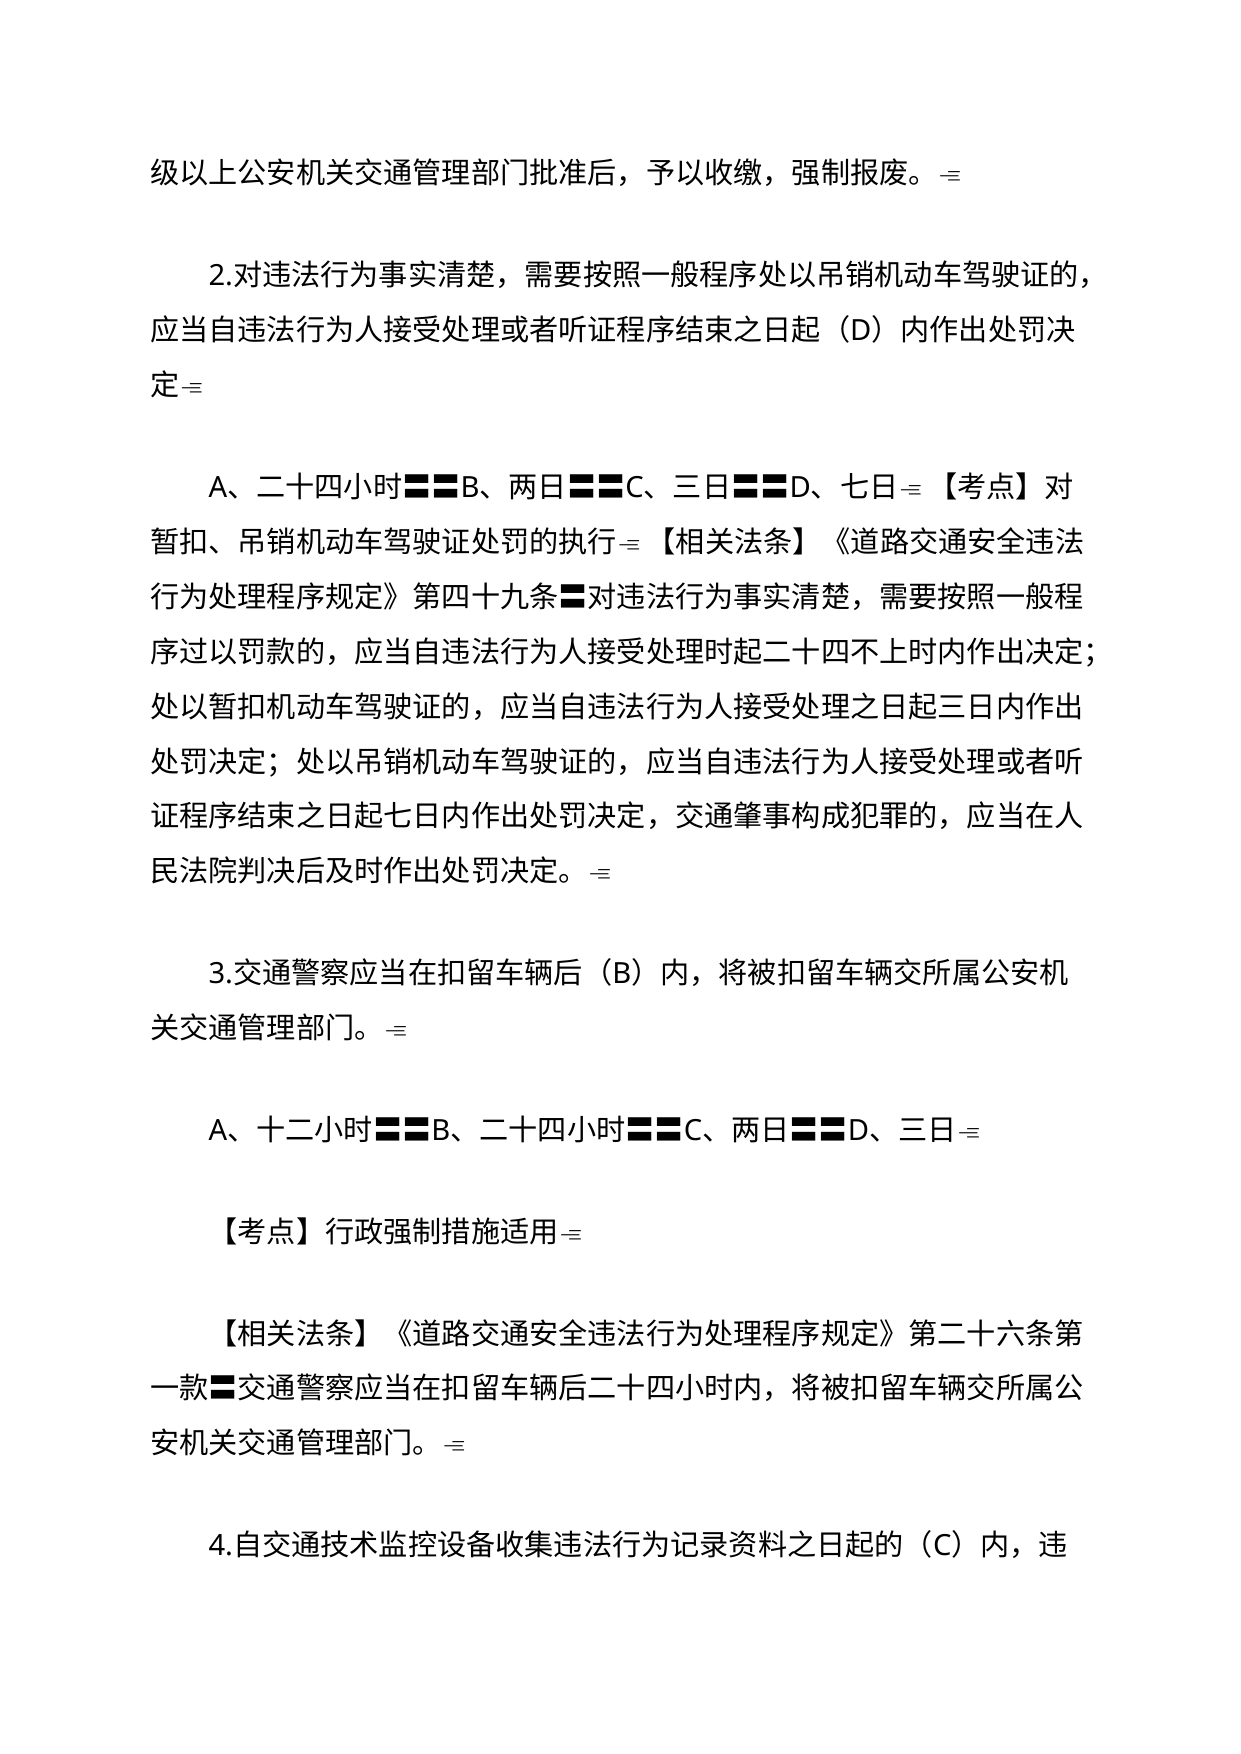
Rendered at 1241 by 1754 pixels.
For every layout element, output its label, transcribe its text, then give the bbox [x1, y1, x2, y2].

text A、十二小时〓〓B、二十四小时〓〓C、两日〓〓D、三日 [150, 1106, 1090, 1149]
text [150, 1522, 1090, 1564]
text 2.对违法行为事实清楚，需要按照一般程序处以吊销机动车驾驶证的，应当自违法行为人接受处理或者听证程序结束之日起（D）内作出处罚决定 [150, 252, 1090, 404]
text 【相关法条】《道路交通安全违法行为处理程序规定》第二十六条第一款〓交通警察应当在扣留车辆后二十四小时内，将被扣留车辆交所属公安机关交通管理部门。 [150, 1310, 1090, 1462]
text 【考点】行政强制措施适用 [150, 1208, 1090, 1251]
text A、二十四小时〓〓B、两日〓〓C、三日〓〓D、七日 【考点】对暂扣、吊销机动车驾驶证处罚的执行 【相关法条】《道路交通安全违法行为处理程序规定》第四十九条〓对违法行为事实清楚，需要按照一般程序过以罚款的，应当自违法行为人接受处理时起二十四不上时内作出决定；处以暂扣机动车驾驶证的，应当自违法行为人接受处理之日起三日内作出处罚决定；处以吊销机动车驾驶证的，应当自违法行为人接受处理或者听证程序结束之日起七日内作出处罚决定，交通肇事构成犯罪的，应当在人民法院判决后及时作出处罚决定。 [150, 463, 1090, 890]
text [150, 150, 1090, 192]
text 3.交通警察应当在扣留车辆后（B）内，将被扣留车辆交所属公安机关交通管理部门。 [150, 950, 1090, 1047]
